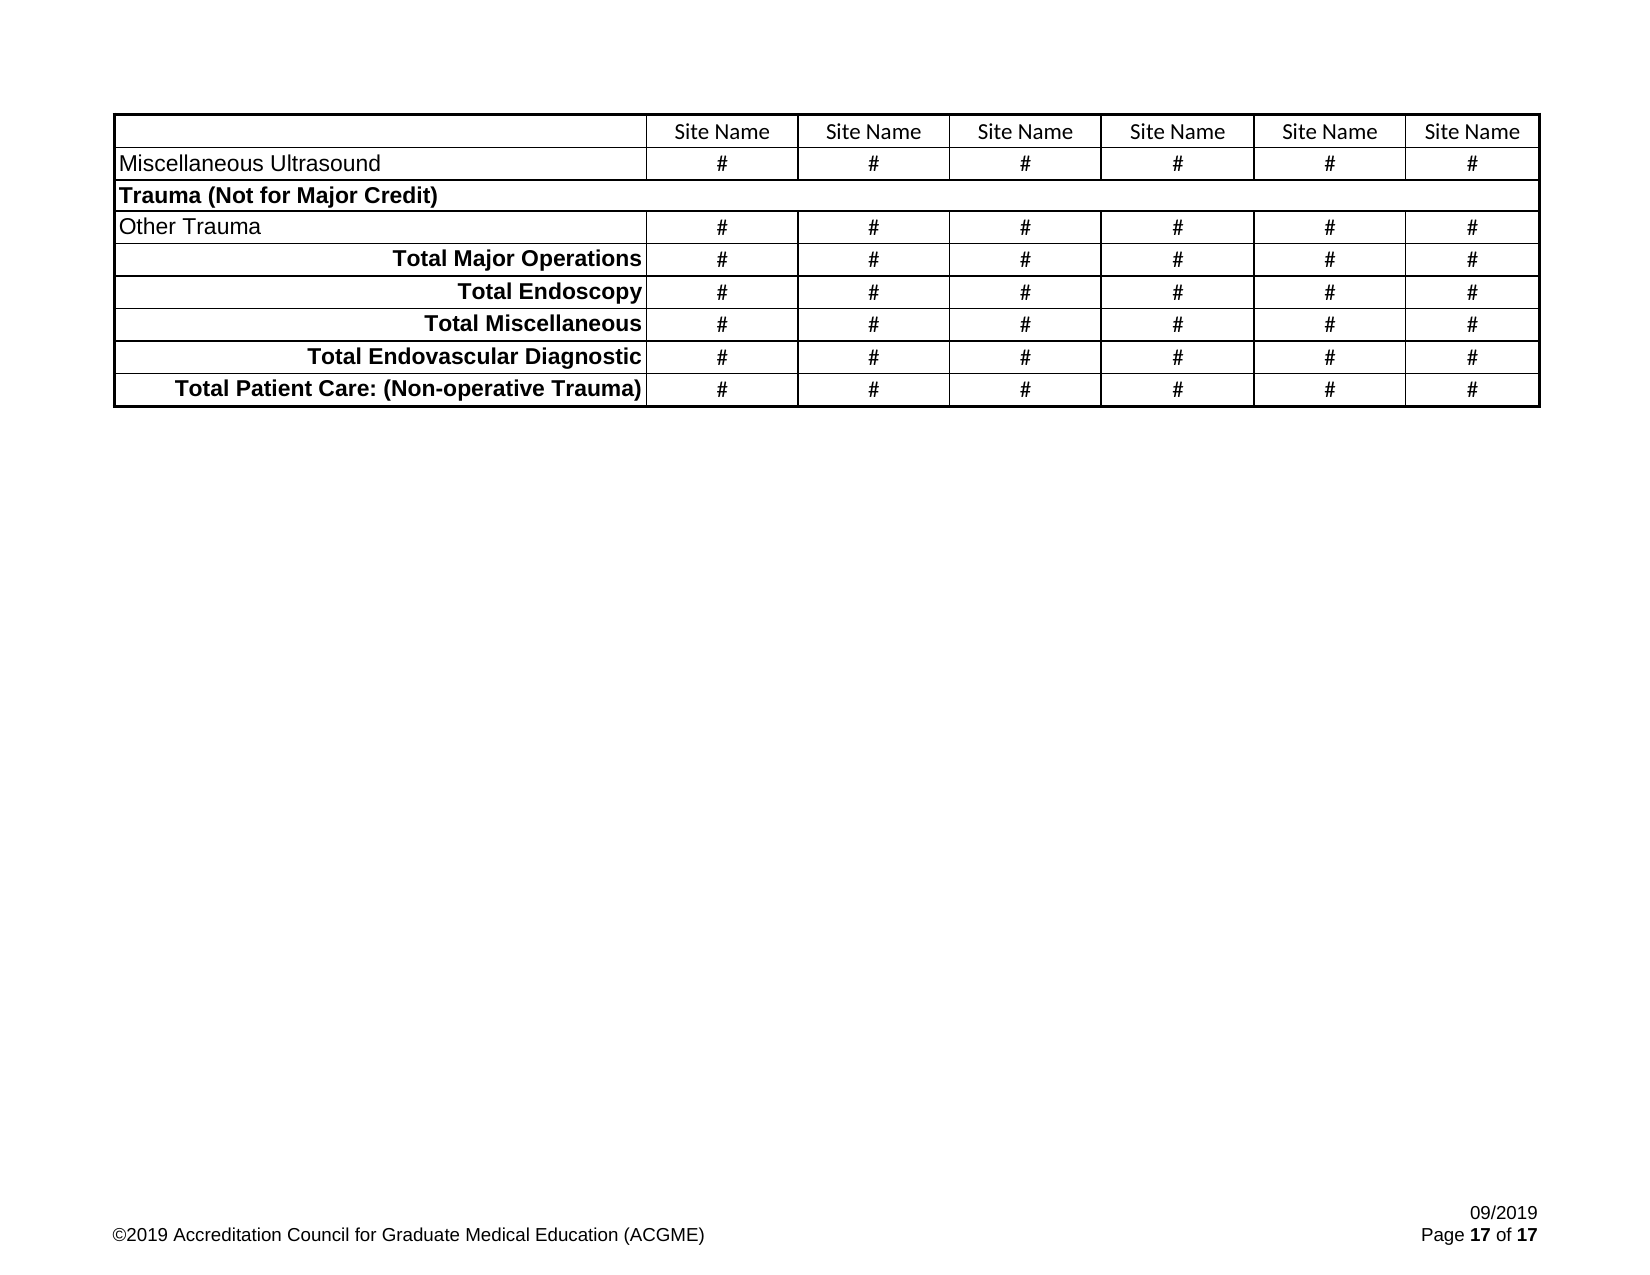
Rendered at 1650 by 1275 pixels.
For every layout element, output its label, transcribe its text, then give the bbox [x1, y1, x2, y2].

table_cell Total Miscellaneous [116, 309, 646, 340]
table_cell Trauma (Not for Major Credit) [116, 181, 1538, 210]
table_cell Total Patient Care: (Non-operative Trauma) [116, 374, 646, 405]
table_cell Total Endovascular Diagnostic [116, 342, 646, 372]
table_cell Total Endoscopy [116, 277, 646, 307]
table_cell Other Trauma [116, 212, 646, 242]
table_cell Total Major Operations [116, 244, 646, 275]
table_header [116, 116, 646, 147]
table_cell Miscellaneous Ultrasound [116, 148, 646, 179]
